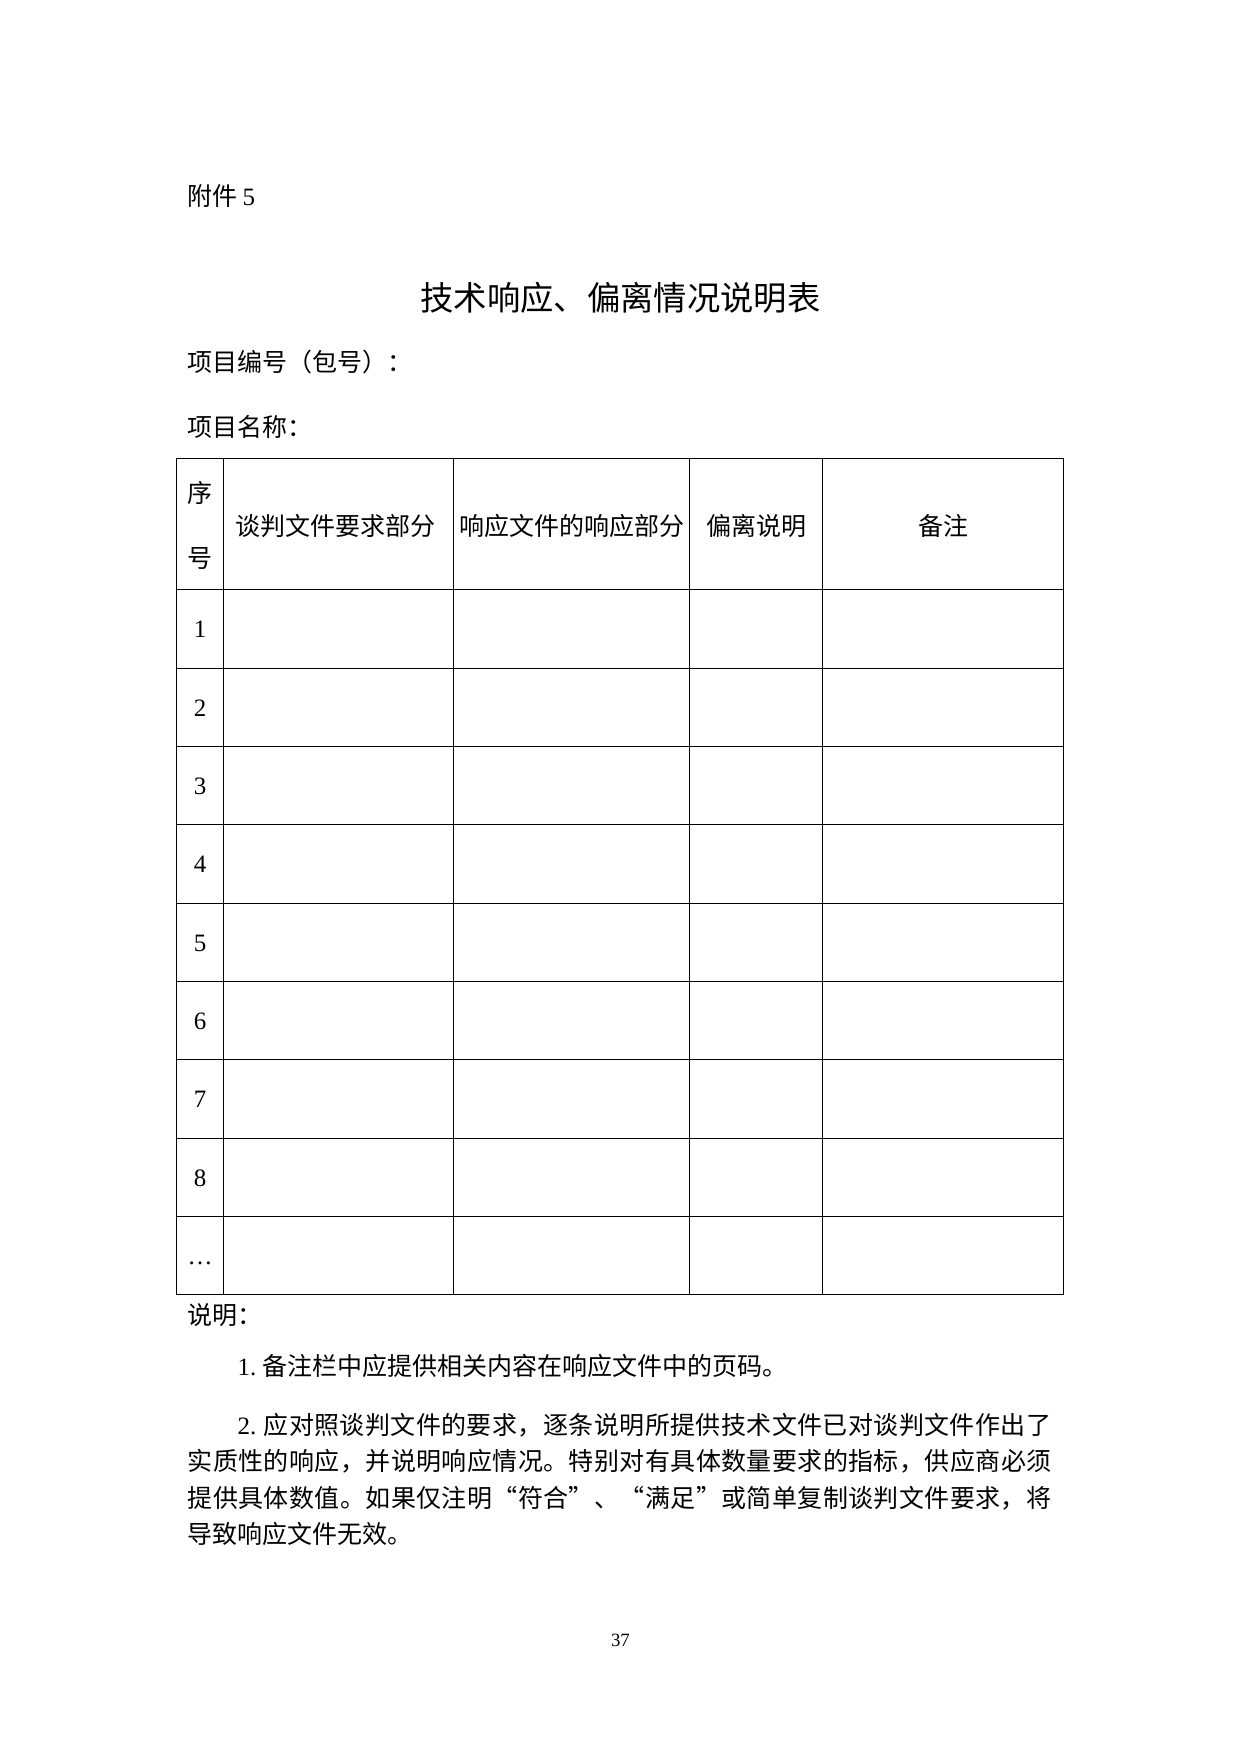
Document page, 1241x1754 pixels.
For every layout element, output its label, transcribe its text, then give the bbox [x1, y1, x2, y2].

table_header 备注 [823, 459, 1063, 589]
table_cell [454, 825, 689, 903]
table_header 谈判文件要求部分 [224, 459, 453, 589]
text 1. 备注栏中应提供相关内容在响应文件中的页码。 [187, 1332, 1053, 1397]
table_cell [690, 982, 822, 1059]
table_cell … [177, 1217, 223, 1294]
table_cell [454, 982, 689, 1059]
table_cell 6 [177, 982, 223, 1059]
table_cell [823, 1217, 1063, 1294]
table_cell [823, 825, 1063, 903]
table_cell [454, 669, 689, 746]
table_header 序号 [177, 459, 223, 589]
table_cell [690, 1139, 822, 1216]
text 附件5 [187, 162, 1053, 227]
table_cell 4 [177, 825, 223, 903]
table_cell [224, 669, 453, 746]
table_cell [823, 1139, 1063, 1216]
table_cell [224, 1217, 453, 1294]
table_cell [823, 669, 1063, 746]
text 技术响应、偏离情况说明表 [187, 263, 1053, 328]
table_cell [454, 904, 689, 981]
table_header 响应文件的响应部分 [454, 459, 689, 589]
table_cell [454, 1060, 689, 1138]
table_cell [690, 825, 822, 903]
table_cell 7 [177, 1060, 223, 1138]
text 2. 应对照谈判文件的要求，逐条说明所提供技术文件已对谈判文件作出了实质性的响应，并说明响应情况。特别对有具体数量要求的指标，供应商必须提供具体数值。如果仅注明“符合”、“满足”或简单复制谈判文件要求，将导致响应文件无效。 [187, 1406, 1053, 1551]
table_header 偏离说明 [690, 459, 822, 589]
table_cell [454, 590, 689, 668]
table_cell [690, 1217, 822, 1294]
table_cell [454, 747, 689, 824]
table_cell [224, 825, 453, 903]
table_cell 8 [177, 1139, 223, 1216]
table_cell 5 [177, 904, 223, 981]
table_cell [823, 590, 1063, 668]
table_cell [224, 904, 453, 981]
text 项目编号（包号）： [187, 328, 1053, 393]
table_cell [690, 747, 822, 824]
table_cell [454, 1139, 689, 1216]
table_cell [224, 1060, 453, 1138]
table_cell [823, 904, 1063, 981]
table_cell [454, 1217, 689, 1294]
table_cell [823, 1060, 1063, 1138]
table_cell [690, 669, 822, 746]
table_cell [224, 590, 453, 668]
table_cell 2 [177, 669, 223, 746]
table_cell [690, 904, 822, 981]
table_cell 3 [177, 747, 223, 824]
table_cell [823, 747, 1063, 824]
table_cell [690, 590, 822, 668]
table_cell [823, 982, 1063, 1059]
text 项目名称： [187, 393, 1053, 458]
table_cell [224, 982, 453, 1059]
text 说明： [187, 1295, 1053, 1332]
table_cell [690, 1060, 822, 1138]
table_cell [224, 1139, 453, 1216]
table_cell 1 [177, 590, 223, 668]
table_cell [224, 747, 453, 824]
